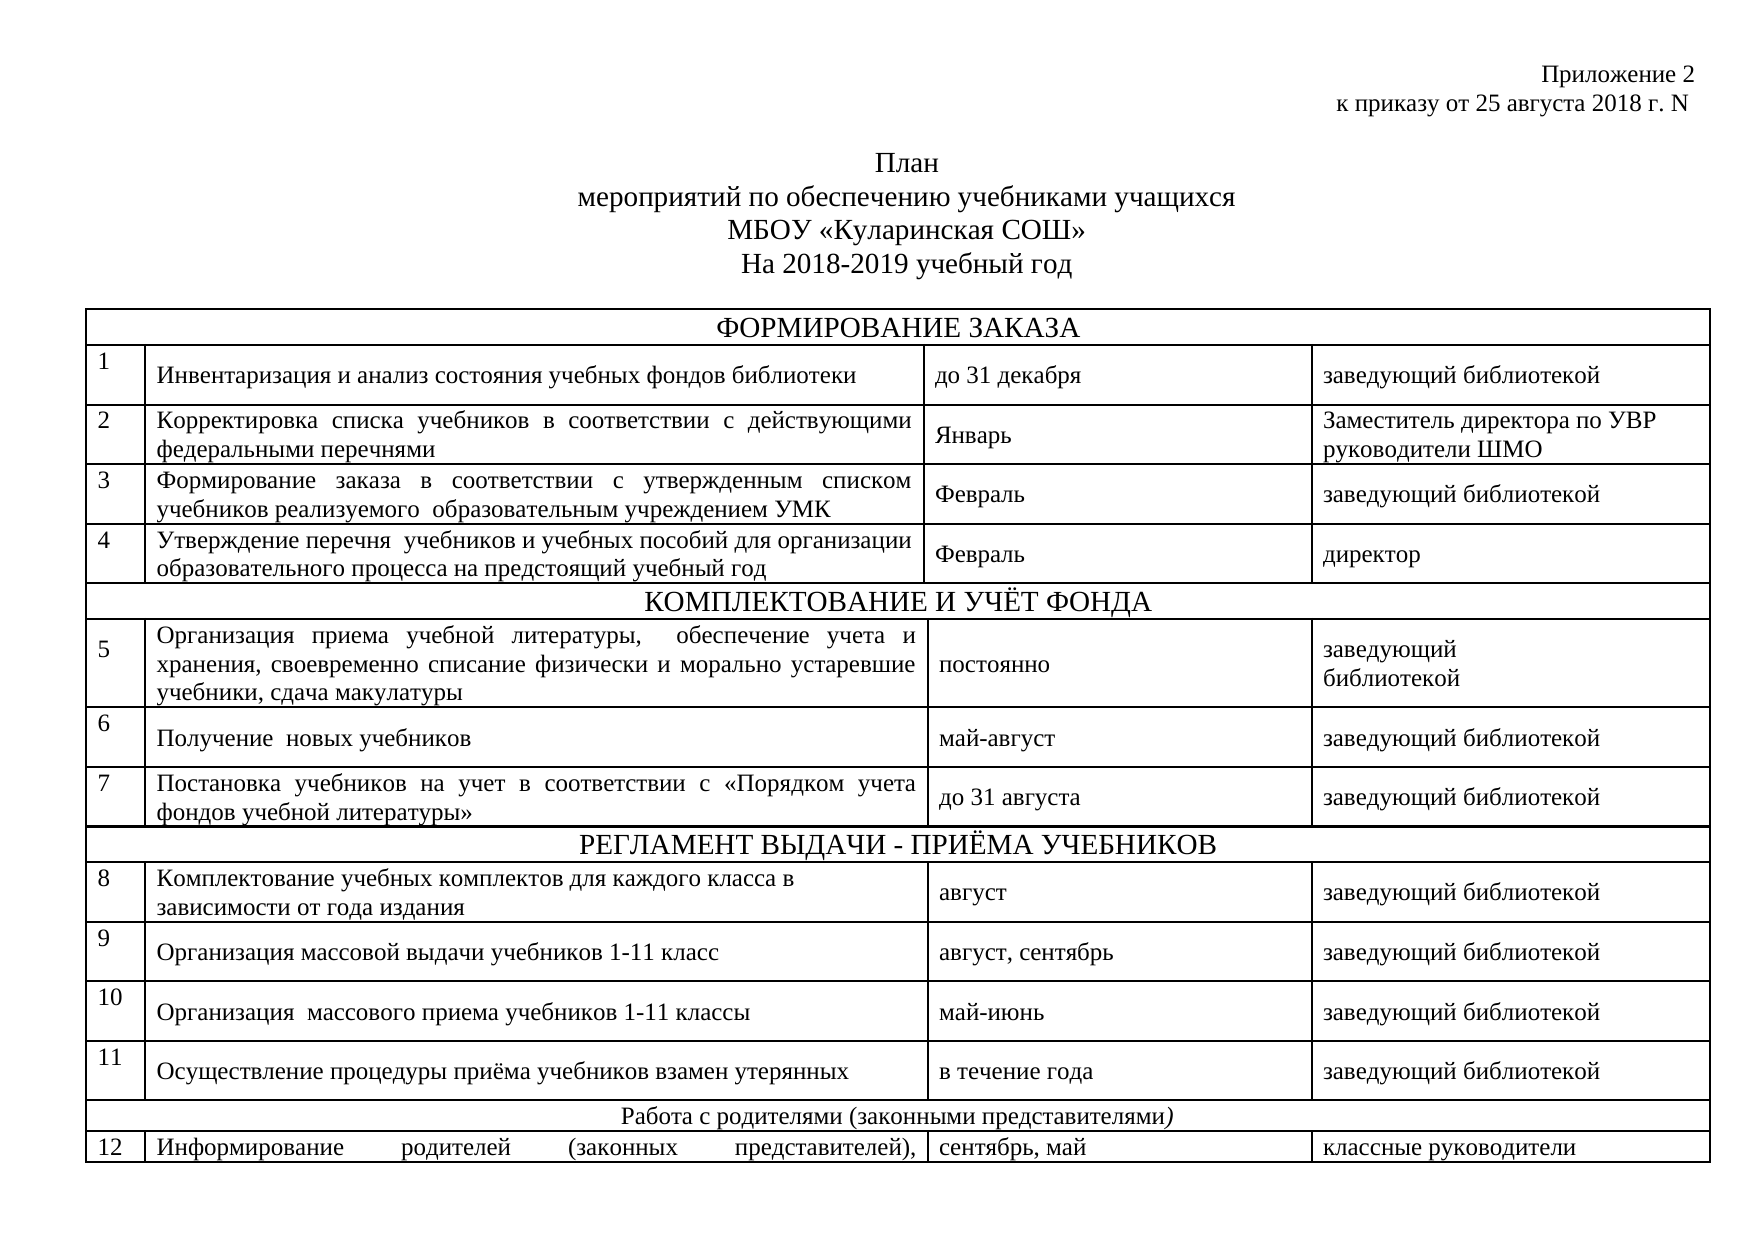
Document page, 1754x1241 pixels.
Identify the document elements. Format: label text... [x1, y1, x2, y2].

table_cell Работа с родителями (законными представителями) [87, 1101, 1709, 1130]
table_cell директор [1313, 525, 1709, 582]
table_cell [87, 923, 144, 980]
table_cell заведующий библиотекой [1313, 465, 1709, 523]
table_cell [87, 620, 144, 706]
table_cell до 31 августа [929, 768, 1311, 825]
table_cell РЕГЛАМЕНТ ВЫДАЧИ - ПРИЁМА УЧЕБНИКОВ [87, 828, 1709, 861]
table_cell заведующий библиотекой [1313, 863, 1709, 921]
table_cell Постановка учебников на учет в соответствии с «Порядком учета фондов учебной литературы» [146, 768, 927, 825]
table_cell [87, 863, 144, 921]
table_cell [87, 982, 144, 1040]
table_cell Получение новых учебников [146, 708, 927, 766]
table_cell май-июнь [929, 982, 1311, 1040]
text На 2018-2019 учебный год [118, 246, 1695, 279]
table_cell Февраль [925, 525, 1311, 582]
table_cell Комплектование учебных комплектов для каждого класса в зависимости от года издания [146, 863, 927, 921]
table_cell постоянно [929, 620, 1311, 706]
table_cell заведующий библиотекой [1313, 708, 1709, 766]
table_cell [87, 525, 144, 582]
text План [118, 145, 1695, 179]
table_cell Январь [925, 406, 1311, 463]
table_cell [87, 465, 144, 523]
table_cell [87, 346, 144, 403]
table_cell май-август [929, 708, 1311, 766]
table_cell заведующий библиотекой [1313, 768, 1709, 825]
table_cell Утверждение перечня учебников и учебных пособий для организации образовательного процесса на предстоящий учебный год [146, 525, 923, 582]
table_cell [87, 406, 144, 463]
table_cell заведующий библиотекой [1313, 1042, 1709, 1099]
table_cell заведующий библиотекой [1313, 620, 1709, 706]
table_cell Инвентаризация и анализ состояния учебных фондов библиотеки [146, 346, 923, 403]
table_cell август [929, 863, 1311, 921]
table_cell август, сентябрь [929, 923, 1311, 980]
table_cell Организация массового приема учебников 1-11 классы [146, 982, 927, 1040]
table_cell КОМПЛЕКТОВАНИЕ И УЧЁТ ФОНДА [87, 584, 1709, 618]
text Приложение 2 [118, 59, 1695, 88]
table_cell в течение года [929, 1042, 1311, 1099]
table_cell [87, 1132, 144, 1161]
table_cell до 31 декабря [925, 346, 1311, 403]
table_cell Осуществление процедуры приёма учебников взамен утерянных [146, 1042, 927, 1099]
table_cell [87, 708, 144, 766]
table_cell [87, 768, 144, 825]
text мероприятий по обеспечению учебниками учащихся [118, 179, 1695, 212]
text к приказу от 25 августа 2018 г. N [118, 88, 1695, 117]
table_header ФОРМИРОВАНИЕ ЗАКАЗА [87, 310, 1709, 344]
table_cell заведующий библиотекой [1313, 923, 1709, 980]
table_cell Февраль [925, 465, 1311, 523]
table_cell заведующий библиотекой [1313, 346, 1709, 403]
table_cell заведующий библиотекой [1313, 982, 1709, 1040]
table_cell [87, 1042, 144, 1099]
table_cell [146, 1132, 927, 1161]
table_cell Организация приема учебной литературы, обеспечение учета и хранения, своевременно списание физически и морально устаревшие учебники, сдача макулатуры [146, 620, 927, 706]
text МБОУ «Куларинская СОШ» [118, 212, 1695, 246]
table_cell сентябрь, май [929, 1132, 1311, 1161]
table_cell Корректировка списка учебников в соответствии с действующими федеральными перечнями [146, 406, 923, 463]
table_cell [1313, 1132, 1709, 1161]
table_cell Формирование заказа в соответствии с утвержденным списком учебников реализуемого образовательным учреждением УМК [146, 465, 923, 523]
table_cell Организация массовой выдачи учебников 1-11 класс [146, 923, 927, 980]
table_cell Заместитель директора по УВР руководители ШМО [1313, 406, 1709, 463]
